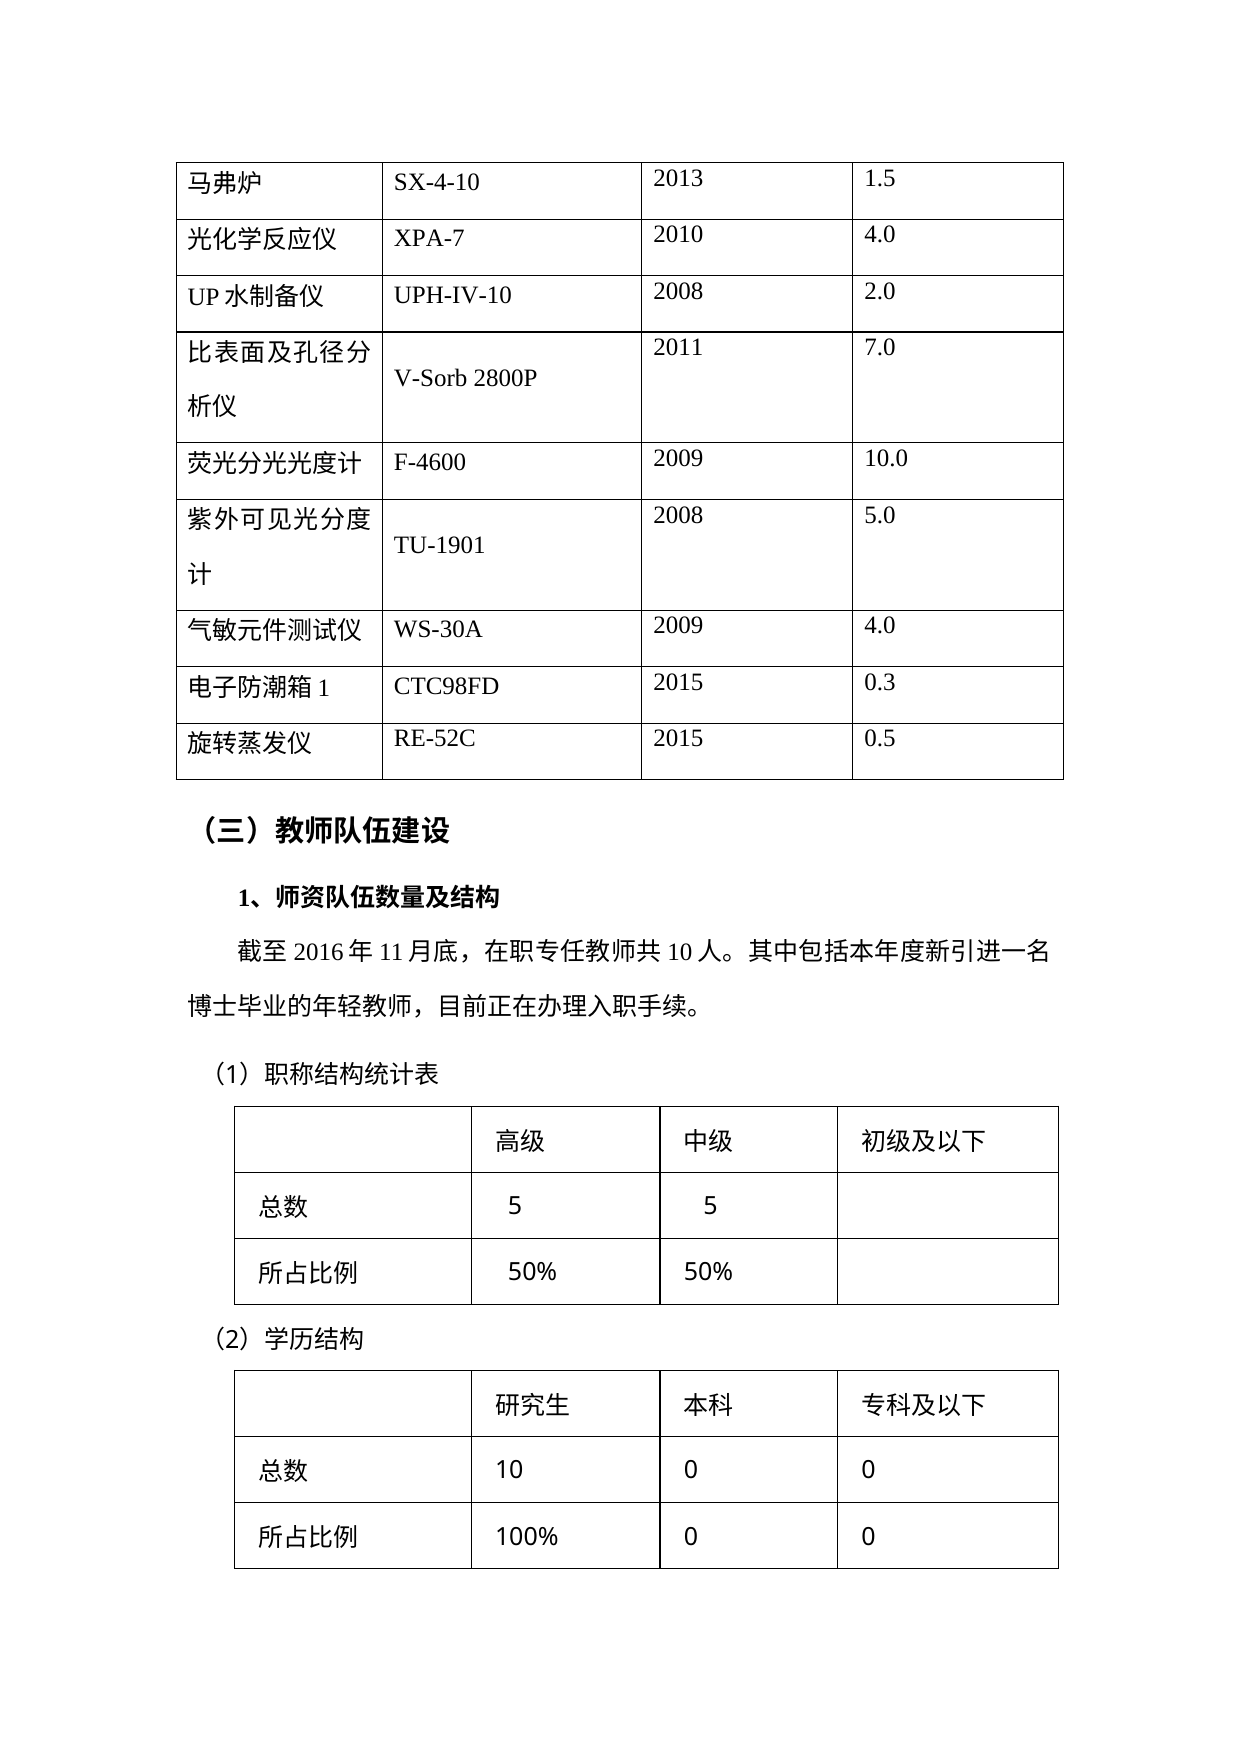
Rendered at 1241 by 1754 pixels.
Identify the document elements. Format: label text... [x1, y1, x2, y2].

table_cell 2013 [642, 163, 852, 218]
table_cell 0 [838, 1503, 1058, 1568]
table_cell 电子防潮箱1 [177, 667, 382, 722]
table_header 中级 [661, 1107, 837, 1172]
table_cell WS-30A [383, 611, 641, 666]
table_cell 10.0 [853, 443, 1063, 499]
table_header 初级及以下 [838, 1107, 1058, 1172]
table_cell 2015 [642, 667, 852, 722]
table_cell CTC98FD [383, 667, 641, 722]
table_cell 所占比例 [235, 1503, 471, 1568]
table_cell 2.0 [853, 276, 1063, 331]
text （1）职称结构统计表 [187, 1041, 1053, 1106]
table_cell 2009 [642, 443, 852, 499]
table_cell 10 [472, 1437, 659, 1502]
table_cell 50% [472, 1239, 659, 1304]
text （2）学历结构 [187, 1305, 1053, 1370]
subtitle （三）教师队伍建设 [187, 796, 1053, 861]
table_header 专科及以下 [838, 1371, 1058, 1436]
table_cell 荧光分光光度计 [177, 443, 382, 499]
table_cell 2010 [642, 220, 852, 275]
table_cell RE-52C [383, 724, 641, 779]
table_cell 5 [472, 1173, 659, 1238]
table_header 高级 [472, 1107, 659, 1172]
table_cell 比表面及孔径分析仪 [177, 333, 382, 442]
table_cell 光化学反应仪 [177, 220, 382, 275]
table_header [235, 1371, 471, 1436]
table_cell 2008 [642, 276, 852, 331]
table_cell 1.5 [853, 163, 1063, 218]
table_header 本科 [661, 1371, 837, 1436]
table_cell 0 [661, 1503, 837, 1568]
table_cell 总数 [235, 1437, 471, 1502]
table_cell 5 [661, 1173, 837, 1238]
table_cell 100% [472, 1503, 659, 1568]
table_cell [838, 1173, 1058, 1238]
table_cell 0.5 [853, 724, 1063, 779]
table_header 研究生 [472, 1371, 659, 1436]
table_cell 4.0 [853, 220, 1063, 275]
table_cell 0 [661, 1437, 837, 1502]
table_cell 50% [661, 1239, 837, 1304]
table_cell 紫外可见光分度计 [177, 500, 382, 609]
table_cell 气敏元件测试仪 [177, 611, 382, 666]
table_cell 马弗炉 [177, 163, 382, 218]
table_cell SX-4-10 [383, 163, 641, 218]
table_cell 2011 [642, 333, 852, 442]
table_cell V-Sorb 2800P [383, 333, 641, 442]
table_cell F-4600 [383, 443, 641, 499]
text 截至2016年11月底，在职专任教师共10人。其中包括本年度新引进一名博士毕业的年轻教师，目前正在办理入职手续。 [187, 932, 1053, 1022]
table_cell UP水制备仪 [177, 276, 382, 331]
table_cell 所占比例 [235, 1239, 471, 1304]
table_cell 2015 [642, 724, 852, 779]
table_cell 2008 [642, 500, 852, 609]
table_cell TU-1901 [383, 500, 641, 609]
table_cell 0 [838, 1437, 1058, 1502]
table_cell 0.3 [853, 667, 1063, 722]
table_cell 旋转蒸发仪 [177, 724, 382, 779]
text 1、师资队伍数量及结构 [187, 877, 1053, 914]
table_cell 5.0 [853, 500, 1063, 609]
table_cell 4.0 [853, 611, 1063, 666]
table_cell XPA-7 [383, 220, 641, 275]
table_cell [838, 1239, 1058, 1304]
table_cell 2009 [642, 611, 852, 666]
table_cell 总数 [235, 1173, 471, 1238]
table_cell UPH-IV-10 [383, 276, 641, 331]
table_cell 7.0 [853, 333, 1063, 442]
table_header [235, 1107, 471, 1172]
